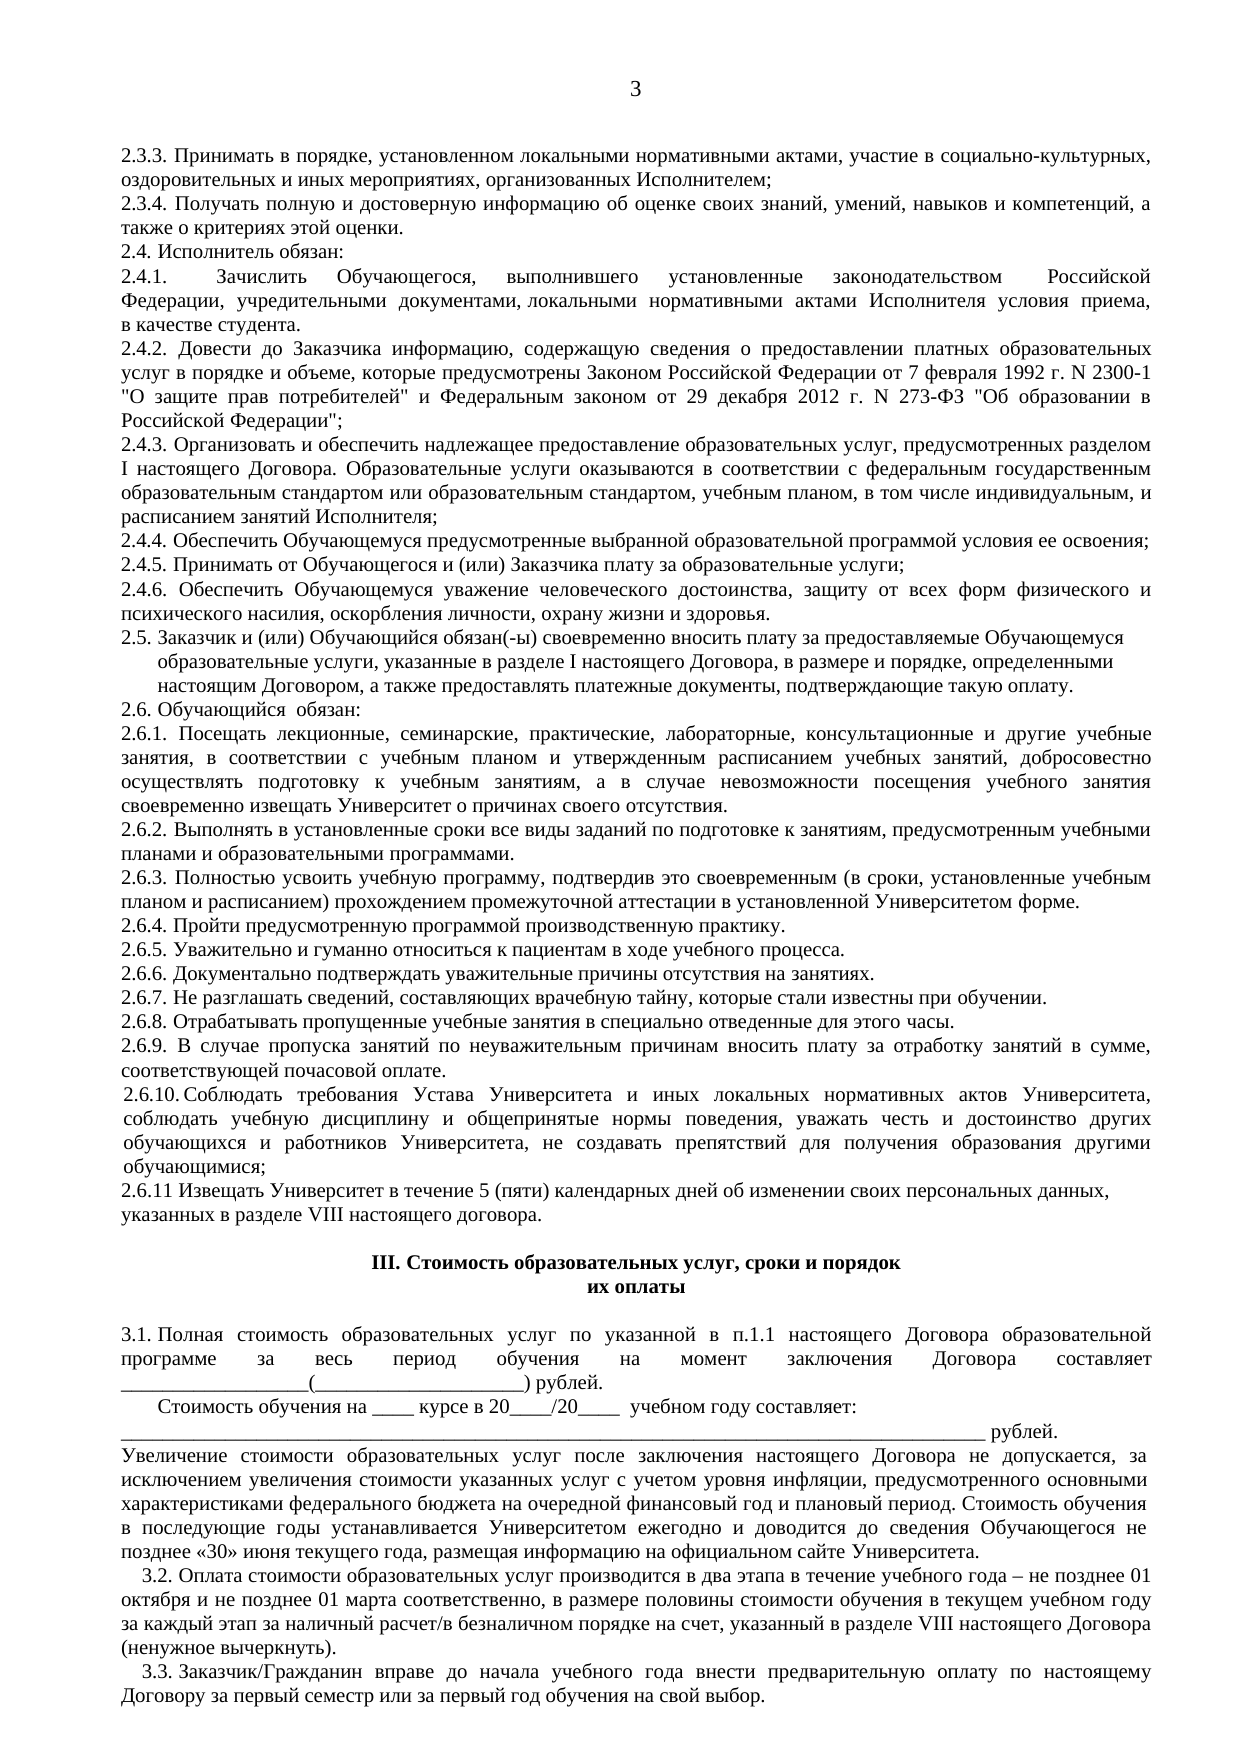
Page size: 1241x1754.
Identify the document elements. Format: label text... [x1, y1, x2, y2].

text Стоимость обучения на ____ курсе в 20____/20____ учебном году составляет: [121, 1394, 1148, 1418]
text 2.6.11 Извещать Университет в течение 5 (пяти) календарных дней об изменении своих персональных данных, указанных в разделе VIII настоящего договора. [121, 1178, 1163, 1226]
list Принимать от Обучающегося и (или) Заказчика плату за образовательные услуги; [121, 552, 1163, 576]
subtitle Стоимость образовательных услуг, сроки и порядок их оплаты [371, 1250, 902, 1298]
list Выполнять в установленные сроки все виды заданий по подготовке к занятиям, предусмотренным учебными планами и образовательными программами. [121, 817, 1152, 865]
list Соблюдать требования Устава Университета и иных локальных нормативных актов Университета, соблюдать учебную дисциплину и общепринятые нормы поведения, уважать честь и достоинство других обучающихся и работников Университета, не создавать препятствий для получения образования другими обучающимися; [123, 1082, 1152, 1178]
list Оплата стоимости образовательных услуг производится в два этапа в течение учебного года – не позднее 01 октября и не позднее 01 марта соответственно, в размере половины стоимости обучения в текущем учебном году за каждый этап за наличный расчет/в безналичном порядке на счет, указанный в разделе VIII настоящего Договора (ненужное вычеркнуть). [121, 1563, 1152, 1659]
list Обучающийся обязан: [121, 697, 1153, 721]
list Уважительно и гуманно относиться к пациентам в ходе учебного процесса. [121, 937, 1163, 961]
list Обеспечить Обучающемуся уважение человеческого достоинства, защиту от всех форм физического и психического насилия, оскорбления личности, охрану жизни и здоровья. [121, 576, 1152, 624]
list Полностью усвоить учебную программу, подтвердив это своевременным (в сроки, установленные учебным планом и расписанием) прохождением промежуточной аттестации в установленной Университетом форме. [121, 866, 1152, 913]
list Документально подтверждать уважительные причины отсутствия на занятиях. [121, 961, 1163, 985]
list Довести до Заказчика информацию, содержащую сведения о предоставлении платных образовательных услуг в порядке и объеме, которые предусмотрены Законом Российской Федерации от 7 февраля 1992 г. N 2300-1 "О защите прав потребителей" и Федеральным законом от 29 декабря 2012 г. N 273-ФЗ "Об образовании в Российской Федерации"; [121, 336, 1152, 432]
list Исполнитель обязан: [121, 239, 1163, 263]
list Отрабатывать пропущенные учебные занятия в специально отведенные для этого часы. [121, 1009, 1163, 1033]
text Увеличение стоимости образовательных услуг после заключения настоящего Договора не допускается, за исключением увеличения стоимости указанных услуг с учетом уровня инфляции, предусмотренного основными характеристиками федерального бюджета на очередной финансовый год и плановый период. Стоимость обучения в последующие годы устанавливается Университетом ежегодно и доводится до сведения Обучающегося не позднее «30» июня текущего года, размещая информацию на официальном сайте Университета. [121, 1443, 1148, 1563]
list Заказчик/Гражданин вправе до начала учебного года внести предварительную оплату по настоящему Договору за первый семестр или за первый год обучения на свой выбор. [121, 1659, 1152, 1707]
list Пройти предусмотренную программой производственную практику. [121, 913, 1163, 937]
list Зачислить Обучающегося, выполнившего установленные законодательством Российской Федерации, учредительными документами, локальными нормативными актами Исполнителя условия приема, в качестве студента. [121, 263, 1152, 336]
list Обеспечить Обучающемуся предусмотренные выбранной образовательной программой условия ее освоения; [121, 528, 1163, 552]
list Посещать лекционные, семинарские, практические, лабораторные, консультационные и другие учебные занятия, в соответствии с учебным планом и утвержденным расписанием учебных занятий, добросовестно осуществлять подготовку к учебным занятиям, а в случае невозможности посещения учебного занятия своевременно извещать Университет о причинах своего отсутствия. [121, 721, 1153, 817]
list В случае пропуска занятий по неуважительным причинам вносить плату за отработку занятий в сумме, соответствующей почасовой оплате. [121, 1033, 1152, 1082]
list Организовать и обеспечить надлежащее предоставление образовательных услуг, предусмотренных разделом I настоящего Договора. Образовательные услуги оказываются в соответствии с федеральным государственным образовательным стандартом или образовательным стандартом, учебным планом, в том числе индивидуальным, и расписанием занятий Исполнителя; [121, 432, 1152, 528]
list Не разглашать сведений, составляющих врачебную тайну, которые стали известны при обучении. [121, 985, 1163, 1009]
list Заказчик и (или) Обучающийся обязан(-ы) своевременно вносить плату за предоставляемые Обучающемуся образовательные услуги, указанные в разделе I настоящего Договора, в размере и порядке, определенными настоящим Договором, а также предоставлять платежные документы, подтверждающие такую оплату. [121, 624, 1153, 697]
text ___________________________________________________________________________________ рублей. [121, 1419, 1148, 1443]
list Принимать в порядке, установленном локальными нормативными актами, участие в социально-культурных, оздоровительных и иных мероприятиях, организованных Исполнителем; [121, 143, 1152, 191]
list Полная стоимость образовательных услуг по указанной в п.1.1 настоящего Договора образовательной программе за весь период обучения на момент заключения Договора составляет __________________(____________________) рублей. [121, 1322, 1153, 1394]
list Получать полную и достоверную информацию об оценке своих знаний, умений, навыков и компетенций, а также о критериях этой оценки. [121, 191, 1152, 239]
